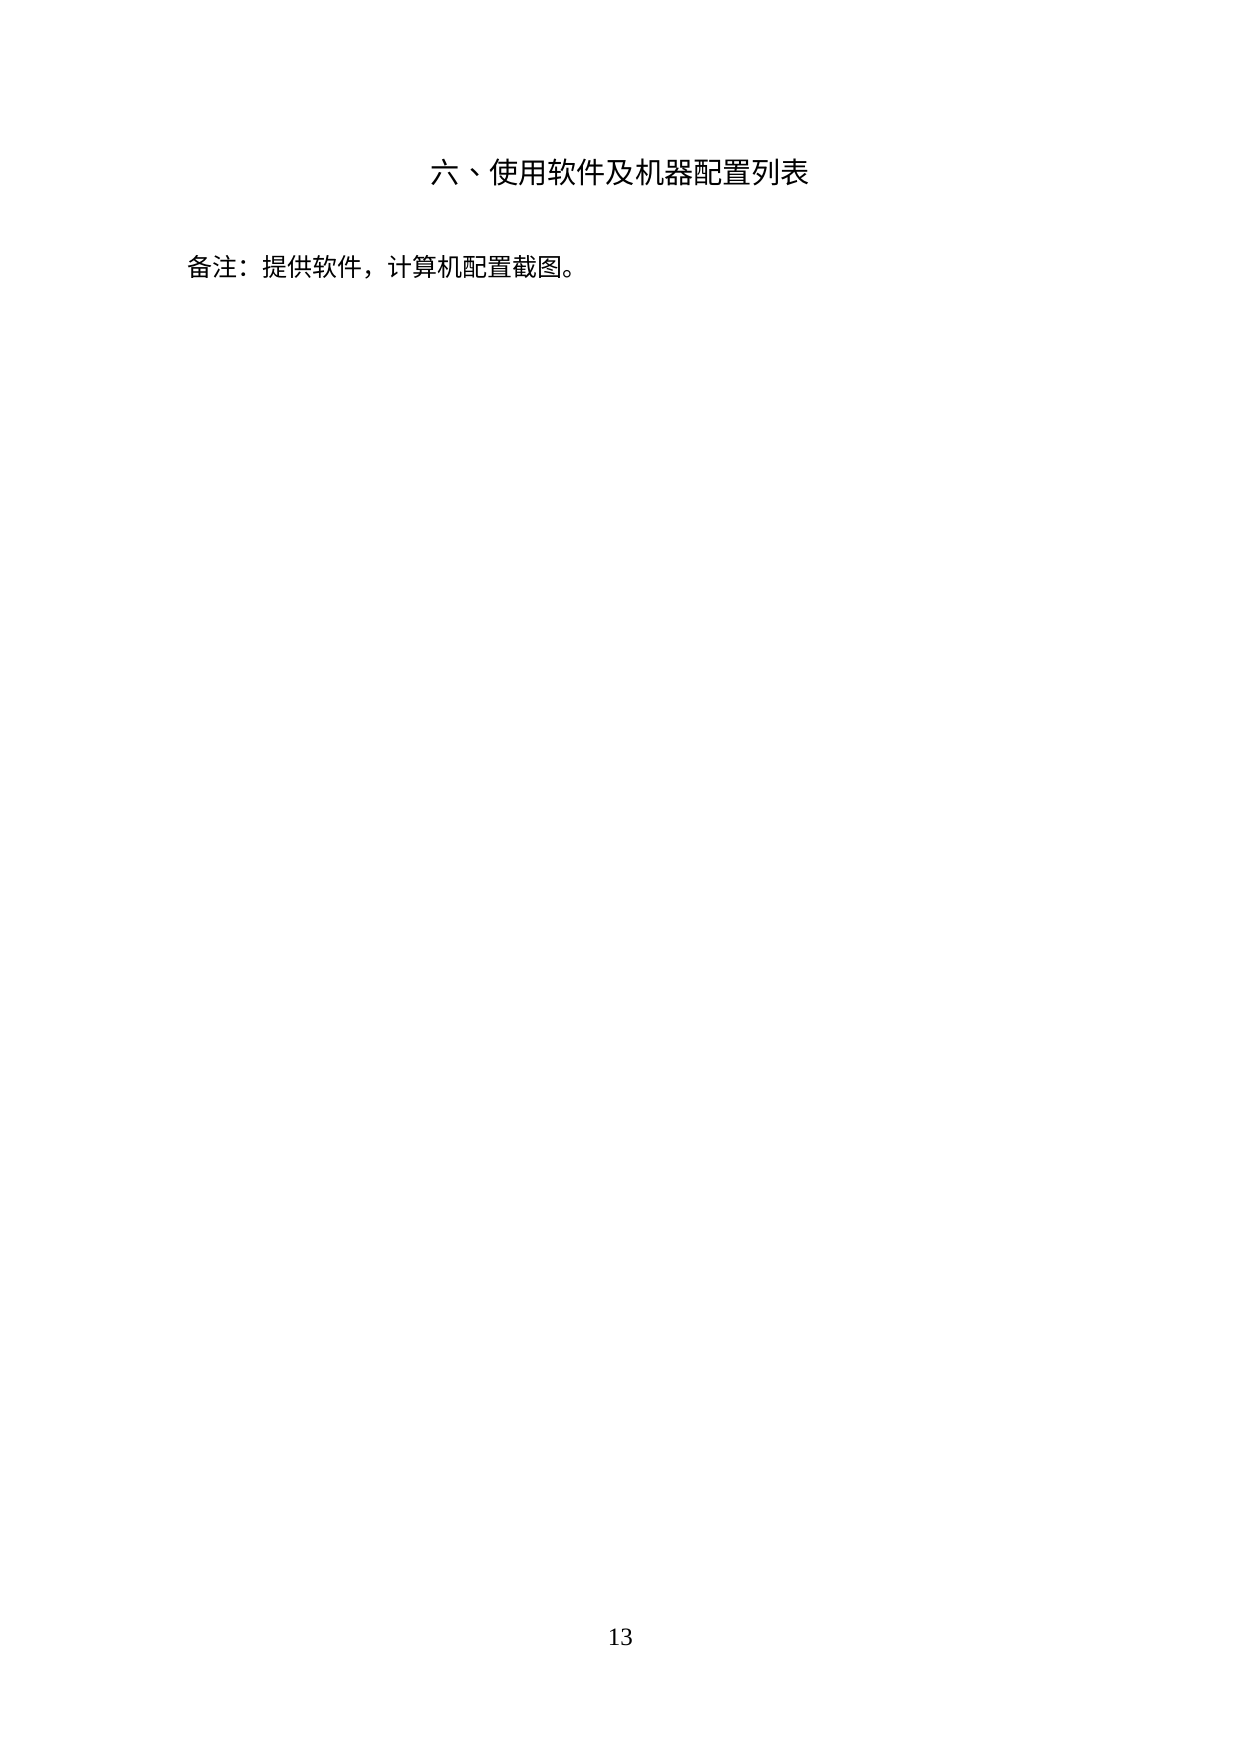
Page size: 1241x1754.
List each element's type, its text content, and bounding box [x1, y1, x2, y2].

text 六、使用软件及机器配置列表 [187, 150, 1053, 192]
text 备注：提供软件，计算机配置截图。 [187, 248, 1053, 284]
